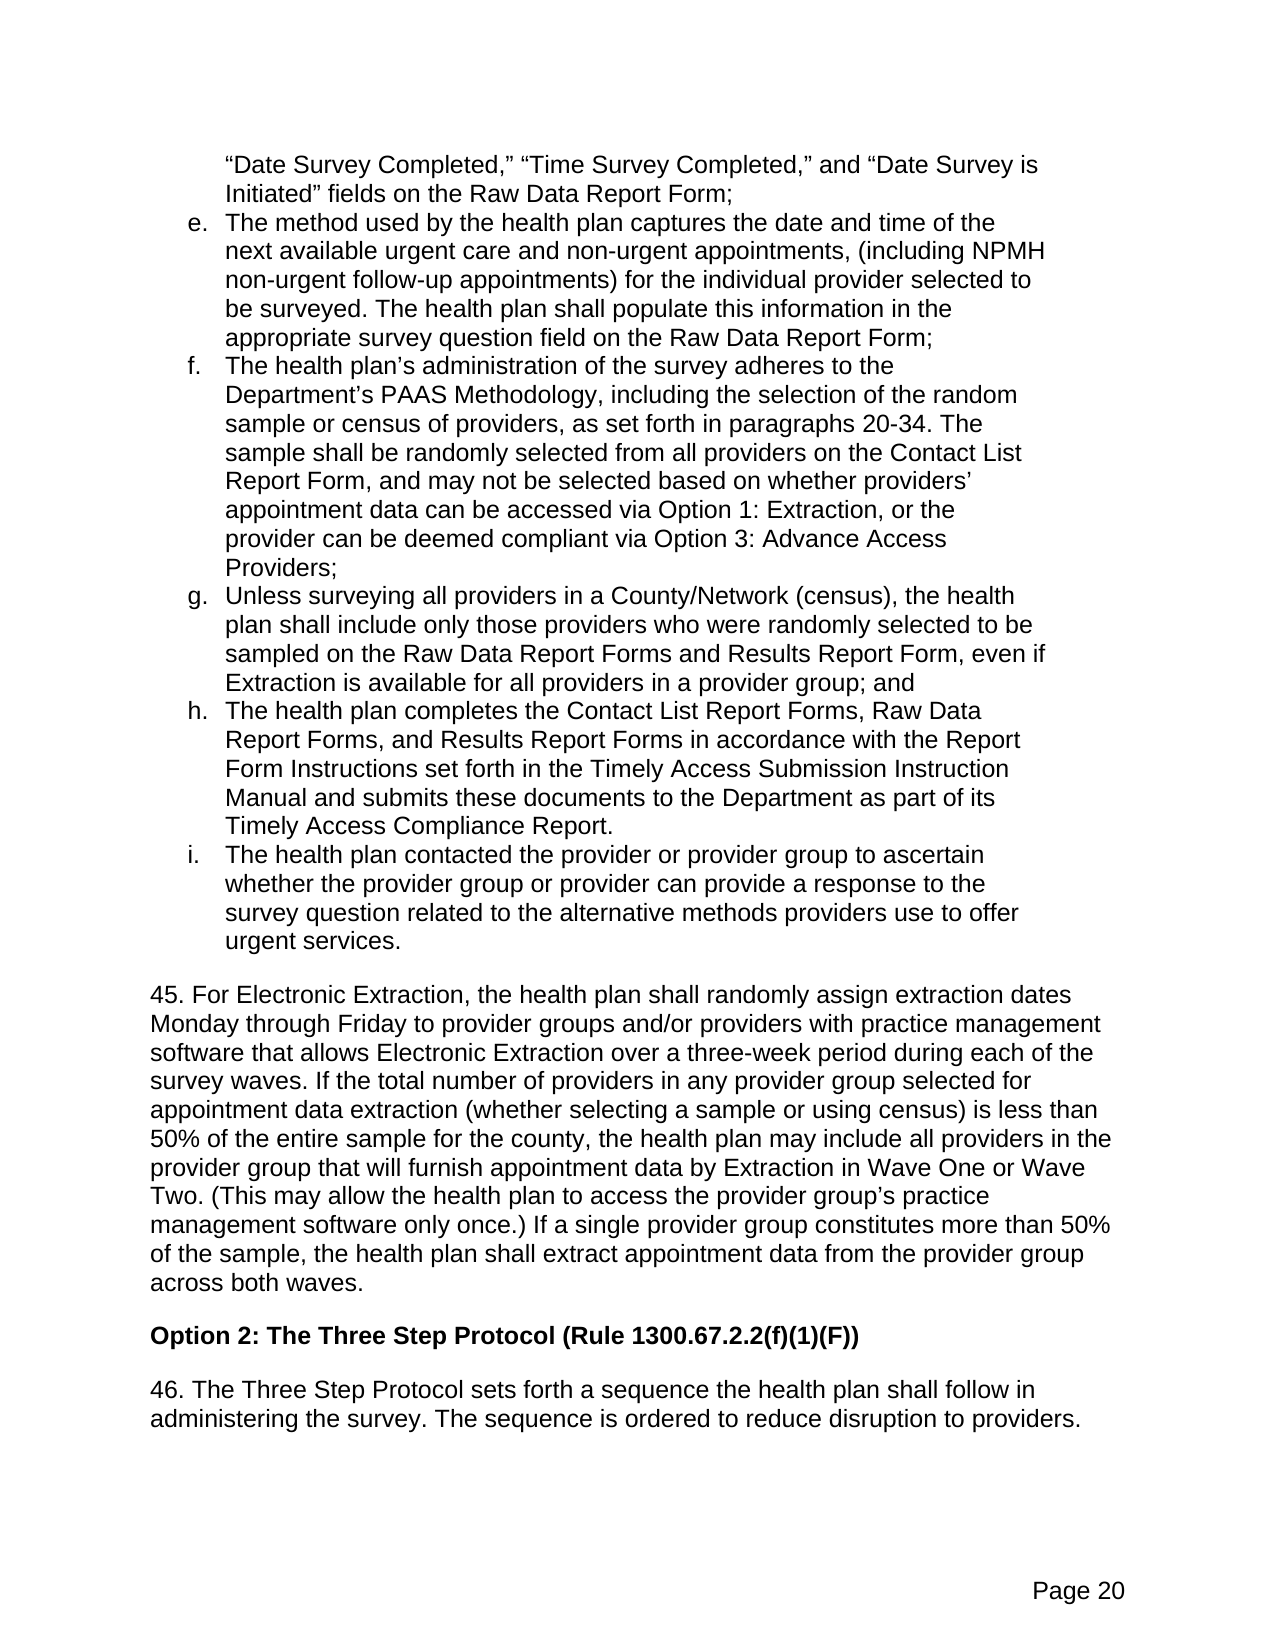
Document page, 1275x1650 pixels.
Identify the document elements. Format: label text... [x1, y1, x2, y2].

list The health plan completes the Contact List Report Forms, Raw Data Report Forms, and Results Report Forms in accordance with the Report Form Instructions set forth in the Timely Access Submission Instruction Manual and submits these documents to the Department as part of its Timely Access Compliance Report. [187, 696, 1050, 840]
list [187, 150, 1050, 207]
list The method used by the health plan captures the date and time of the next available urgent care and non-urgent appointments, (including NPMH non-urgent follow-up appointments) for the individual provider selected to be surveyed. The health plan shall populate this information in the appropriate survey question field on the Raw Data Report Form; [187, 207, 1050, 351]
subtitle Option 2: The Three Step Protocol (Rule 1300.67.2.2(f)(1)(F)) [150, 1321, 1125, 1350]
text 45. For Electronic Extraction, the health plan shall randomly assign extraction dates Monday through Friday to provider groups and/or providers with practice management software that allows Electronic Extraction over a three-week period during each of the survey waves. If the total number of providers in any provider group selected for appointment data extraction (whether selecting a sample or using census) is less than 50% of the entire sample for the county, the health plan may include all providers in the provider group that will furnish appointment data by Extraction in Wave One or Wave Two. (This may allow the health plan to access the provider group’s practice management software only once.) If a single provider group constitutes more than 50% of the sample, the health plan shall extract appointment data from the provider group across both waves. [150, 980, 1125, 1296]
list Unless surveying all providers in a County/Network (census), the health plan shall include only those providers who were randomly selected to be sampled on the Raw Data Report Forms and Results Report Form, even if Extraction is available for all providers in a provider group; and [187, 581, 1050, 696]
list The health plan contacted the provider or provider group to ascertain whether the provider group or provider can provide a response to the survey question related to the alternative methods providers use to offer urgent services. [187, 840, 1050, 955]
text 46. The Three Step Protocol sets forth a sequence the health plan shall follow in administering the survey. The sequence is ordered to reduce disruption to providers. [150, 1375, 1125, 1432]
list The health plan’s administration of the survey adheres to the Department’s PAAS Methodology, including the selection of the random sample or census of providers, as set forth in paragraphs 20-34. The sample shall be randomly selected from all providers on the Contact List Report Form, and may not be selected based on whether providers’ appointment data can be accessed via Option 1: Extraction, or the provider can be deemed compliant via Option 3: Advance Access Providers; [187, 351, 1050, 581]
